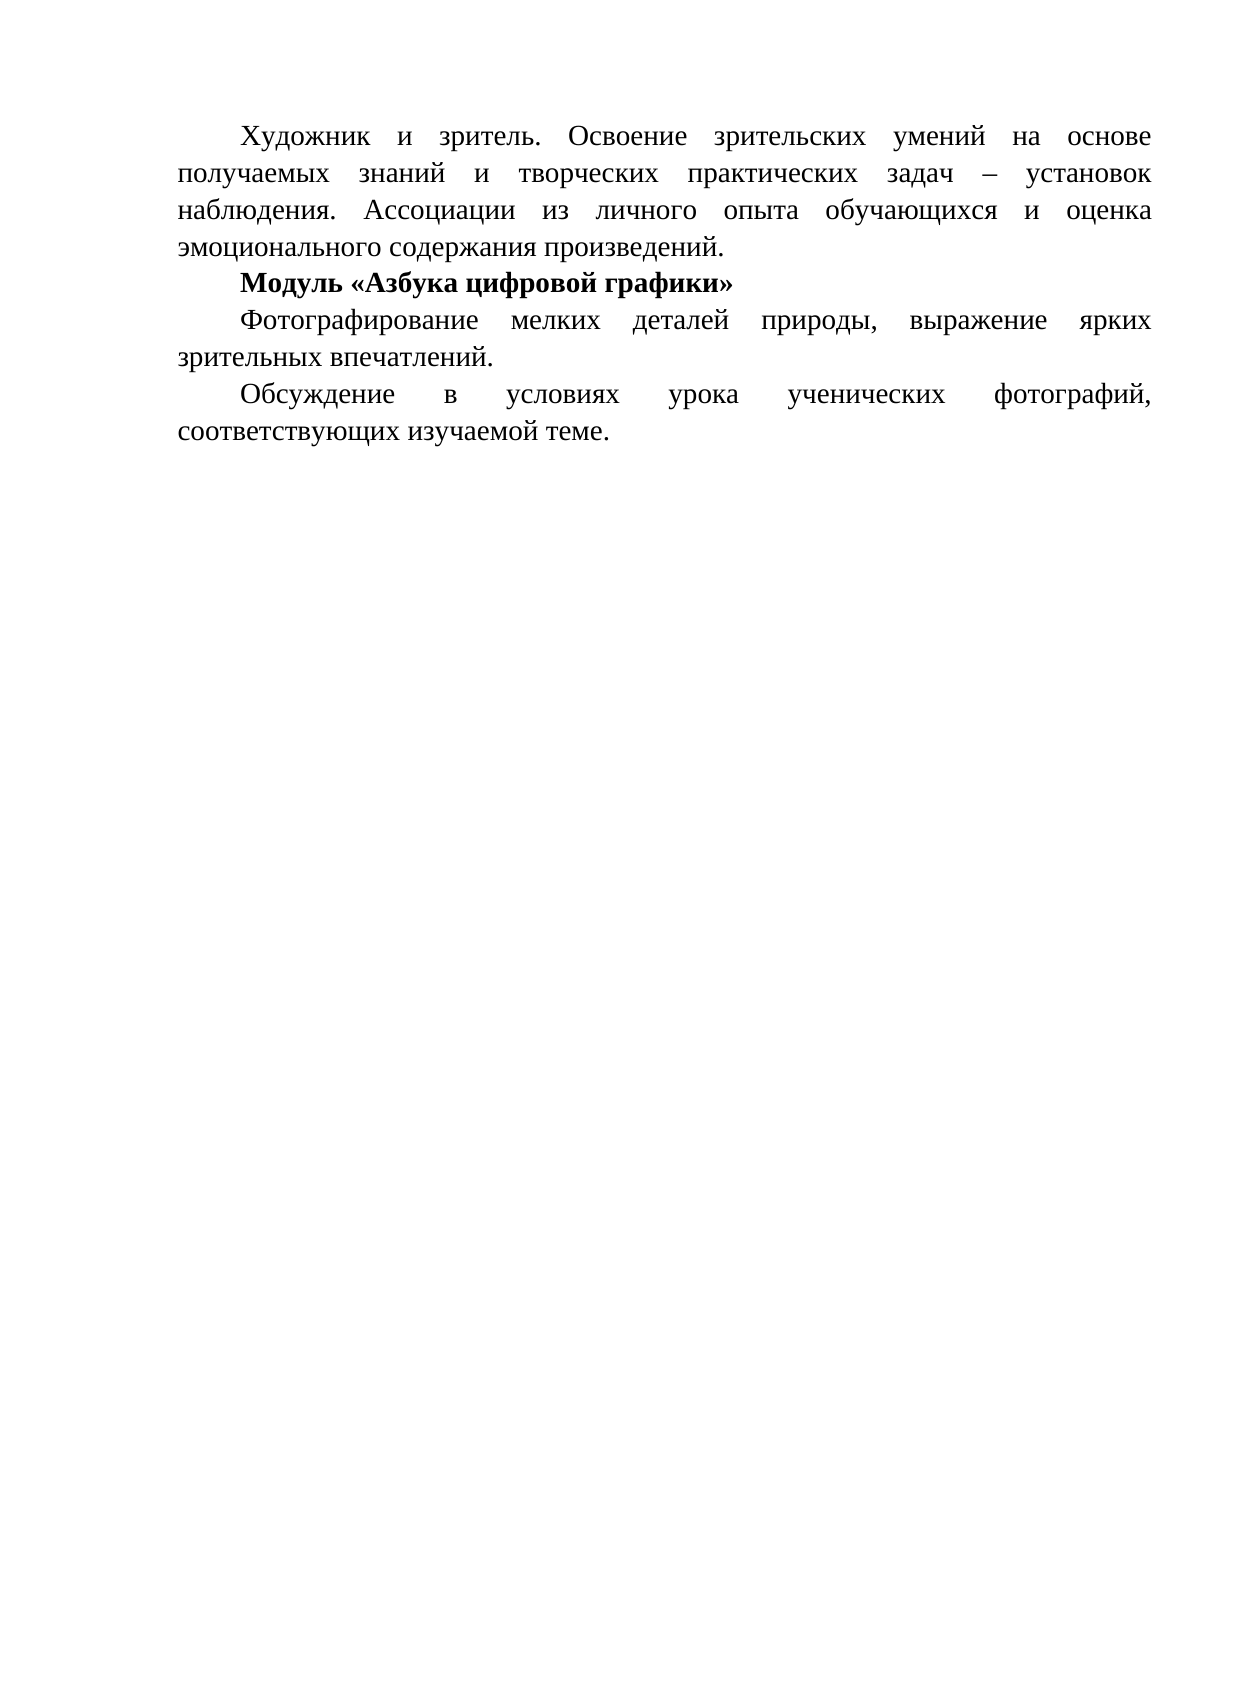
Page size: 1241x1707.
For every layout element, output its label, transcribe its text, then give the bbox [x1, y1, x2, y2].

text Фотографирование мелких деталей природы, выражение ярких зрительных впечатлений. [177, 302, 1152, 373]
text Обсуждение в условиях урока ученических фотографий, соответствующих изучаемой теме. [177, 376, 1152, 447]
text Модуль «Азбука цифровой графики» [177, 266, 1152, 299]
text Художник и зритель. Освоение зрительских умений на основе получаемых знаний и творческих практических задач – установок наблюдения. Ассоциации из личного опыта обучающихся и оценка эмоционального содержания произведений. [177, 118, 1152, 262]
